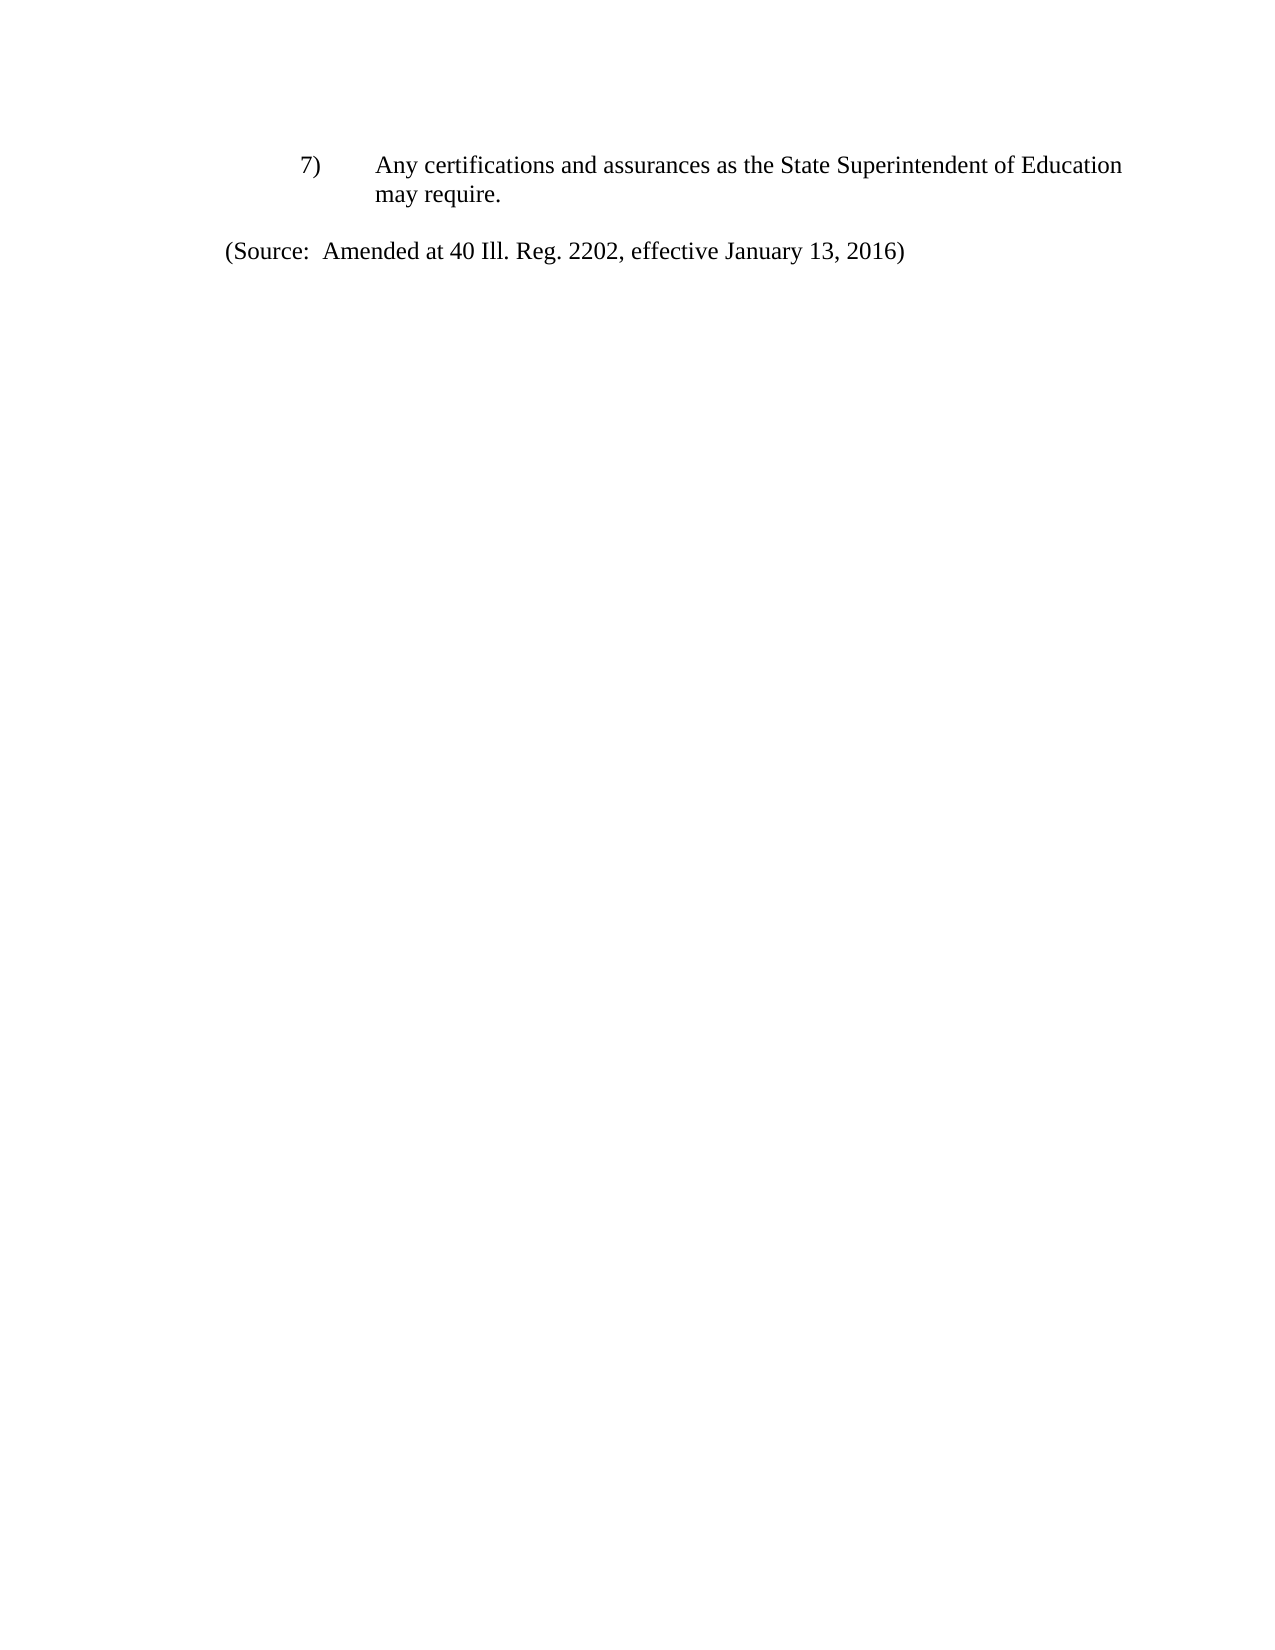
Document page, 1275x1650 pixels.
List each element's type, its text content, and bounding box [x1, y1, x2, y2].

text 7) Any certifications and assurances as the State Superintendent of Education may require. [300, 150, 1125, 207]
text (Source: Amended at 40 Ill. Reg. 2202, effective January 13, 2016) [150, 236, 1125, 265]
